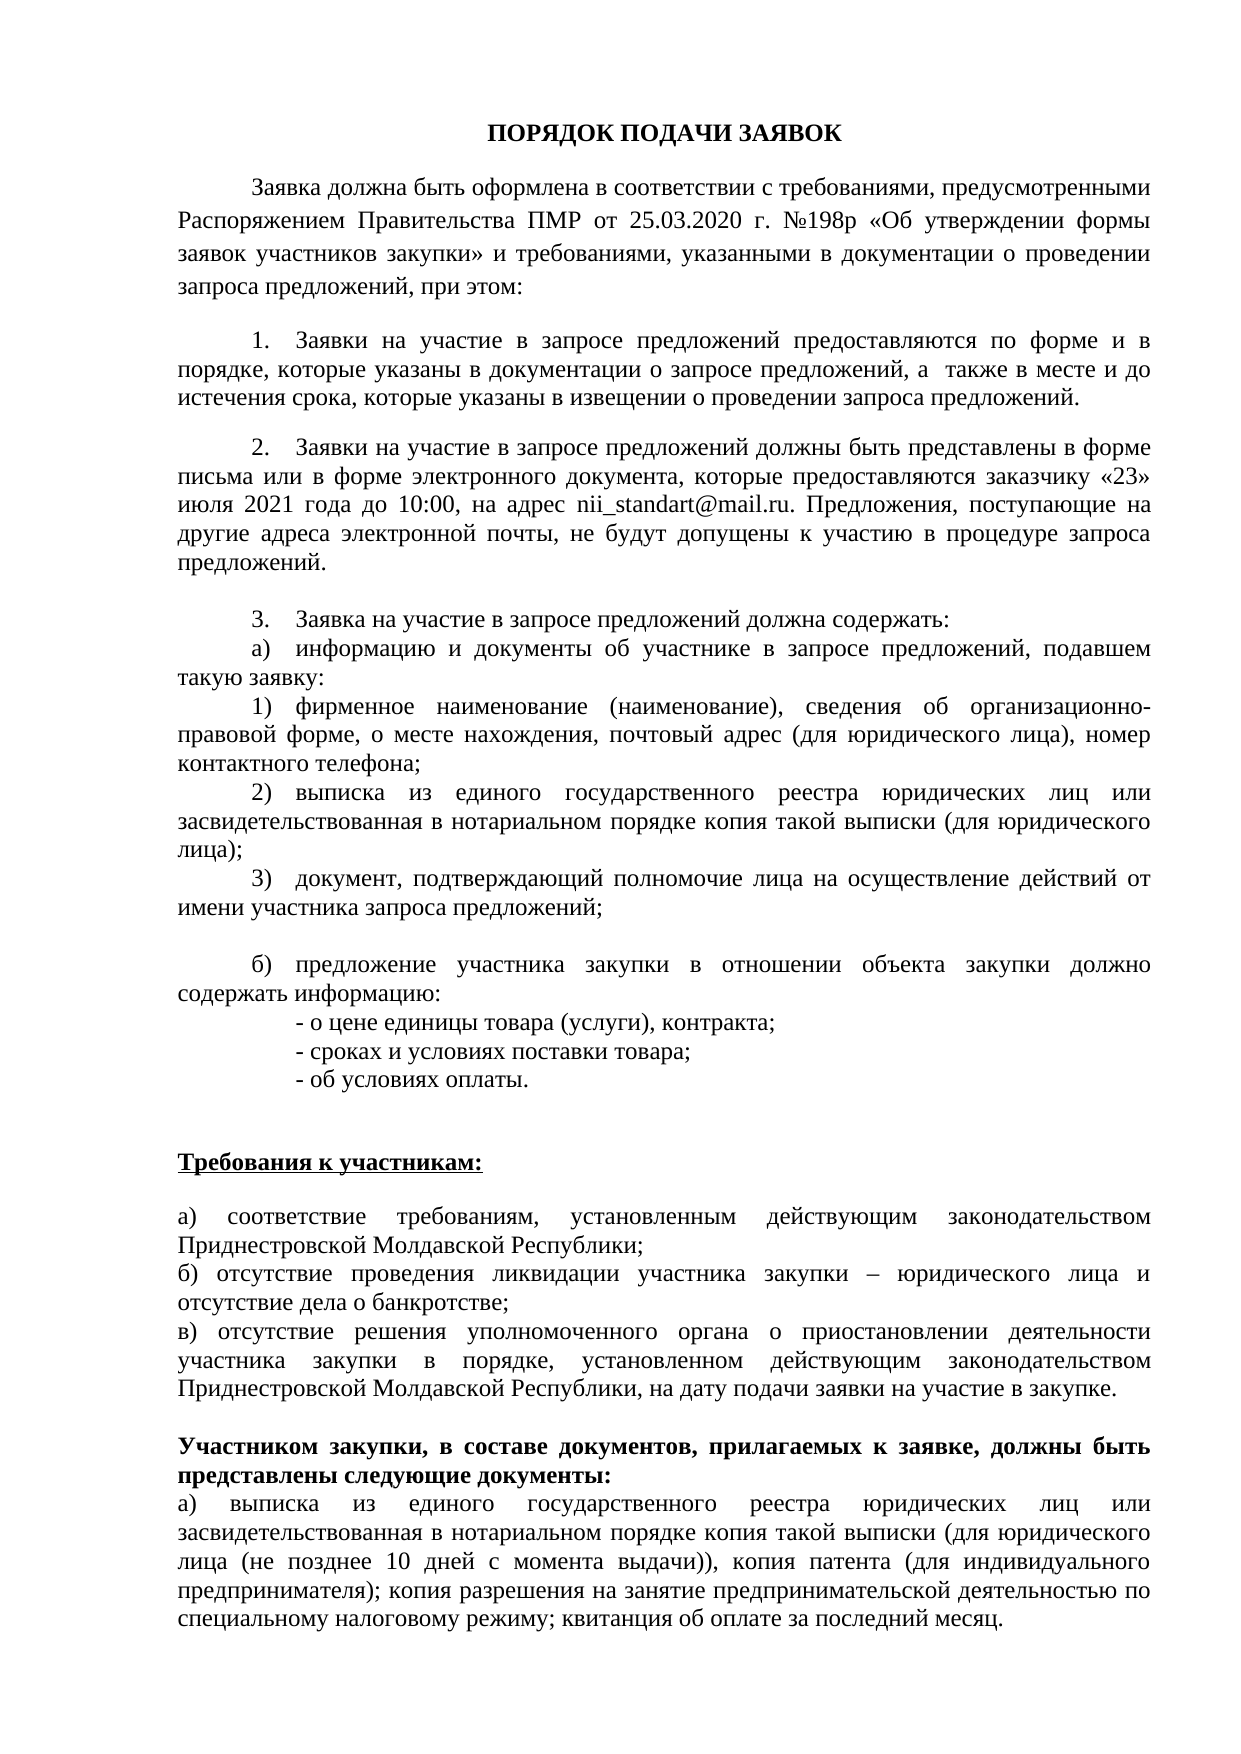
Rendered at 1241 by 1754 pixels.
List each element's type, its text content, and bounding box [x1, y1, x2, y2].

text Требования к участникам: [177, 1147, 1152, 1176]
text а) информацию и документы об участнике в запросе предложений, подавшем такую заявку: [177, 633, 1152, 691]
text - об условиях оплаты. [177, 1064, 1152, 1093]
text - сроках и условиях поставки товара; [177, 1036, 1152, 1064]
list Заявки на участие в запросе предложений должны быть представлены в форме письма или в форме электронного документа, которые предоставляются заказчику «23» июля 2021 года до 10:00, на адрес nii_standart@mail.ru. Предложения, поступающие на другие адреса электронной почты, не будут допущены к участию в процедуре запроса предложений. [177, 432, 1152, 576]
text а) выписка из единого государственного реестра юридических лиц или засвидетельствованная в нотариальном порядке копия такой выписки (для юридического лица (не позднее 10 дней с момента выдачи)), копия патента (для индивидуального предпринимателя); копия разрешения на занятие предпринимательской деятельностью по специальному налоговому режиму; квитанция об оплате за последний месяц. [177, 1488, 1152, 1632]
text б) отсутствие проведения ликвидации участника закупки – юридического лица и отсутствие дела о банкротстве; [177, 1258, 1152, 1316]
text 1) фирменное наименование (наименование), сведения об организационно-правовой форме, о месте нахождения, почтовый адрес (для юридического лица), номер контактного телефона; [177, 691, 1152, 777]
text 2) выписка из единого государственного реестра юридических лиц или засвидетельствованная в нотариальном порядке копия такой выписки (для юридического лица); [177, 777, 1152, 863]
text б) предложение участника закупки в отношении объекта закупки должно содержать информацию: [177, 949, 1152, 1007]
text Участником закупки, в составе документов, прилагаемых к заявке, должны быть представлены следующие документы: [177, 1431, 1152, 1488]
list Заявка на участие в запросе предложений должна содержать: [177, 604, 1152, 633]
text в) отсутствие решения уполномоченного органа о приостановлении деятельности участника закупки в порядке, установленном действующим законодательством Приднестровской Молдавской Республики, на дату подачи заявки на участие в закупке. [177, 1316, 1152, 1402]
text Заявка должна быть оформлена в соответствии с требованиями, предусмотренными Распоряжением Правительства ПМР от 25.03.2020 г. №198р «Об утверждении формы заявок участников закупки» и требованиями, указанными в документации о проведении запроса предложений, при этом: [177, 172, 1152, 300]
text - о цене единицы товара (услуги), контракта; [177, 1007, 1152, 1036]
text 3) документ, подтверждающий полномочие лица на осуществление действий от имени участника запроса предложений; [177, 863, 1152, 921]
text а) соответствие требованиям, установленным действующим законодательством Приднестровской Молдавской Республики; [177, 1201, 1152, 1258]
text ПОРЯДОК ПОДАЧИ ЗАЯВОК [177, 118, 1152, 147]
list Заявки на участие в запросе предложений предоставляются по форме и в порядке, которые указаны в документации о запросе предложений, а также в месте и до истечения срока, которые указаны в извещении о проведении запроса предложений. [177, 325, 1152, 411]
